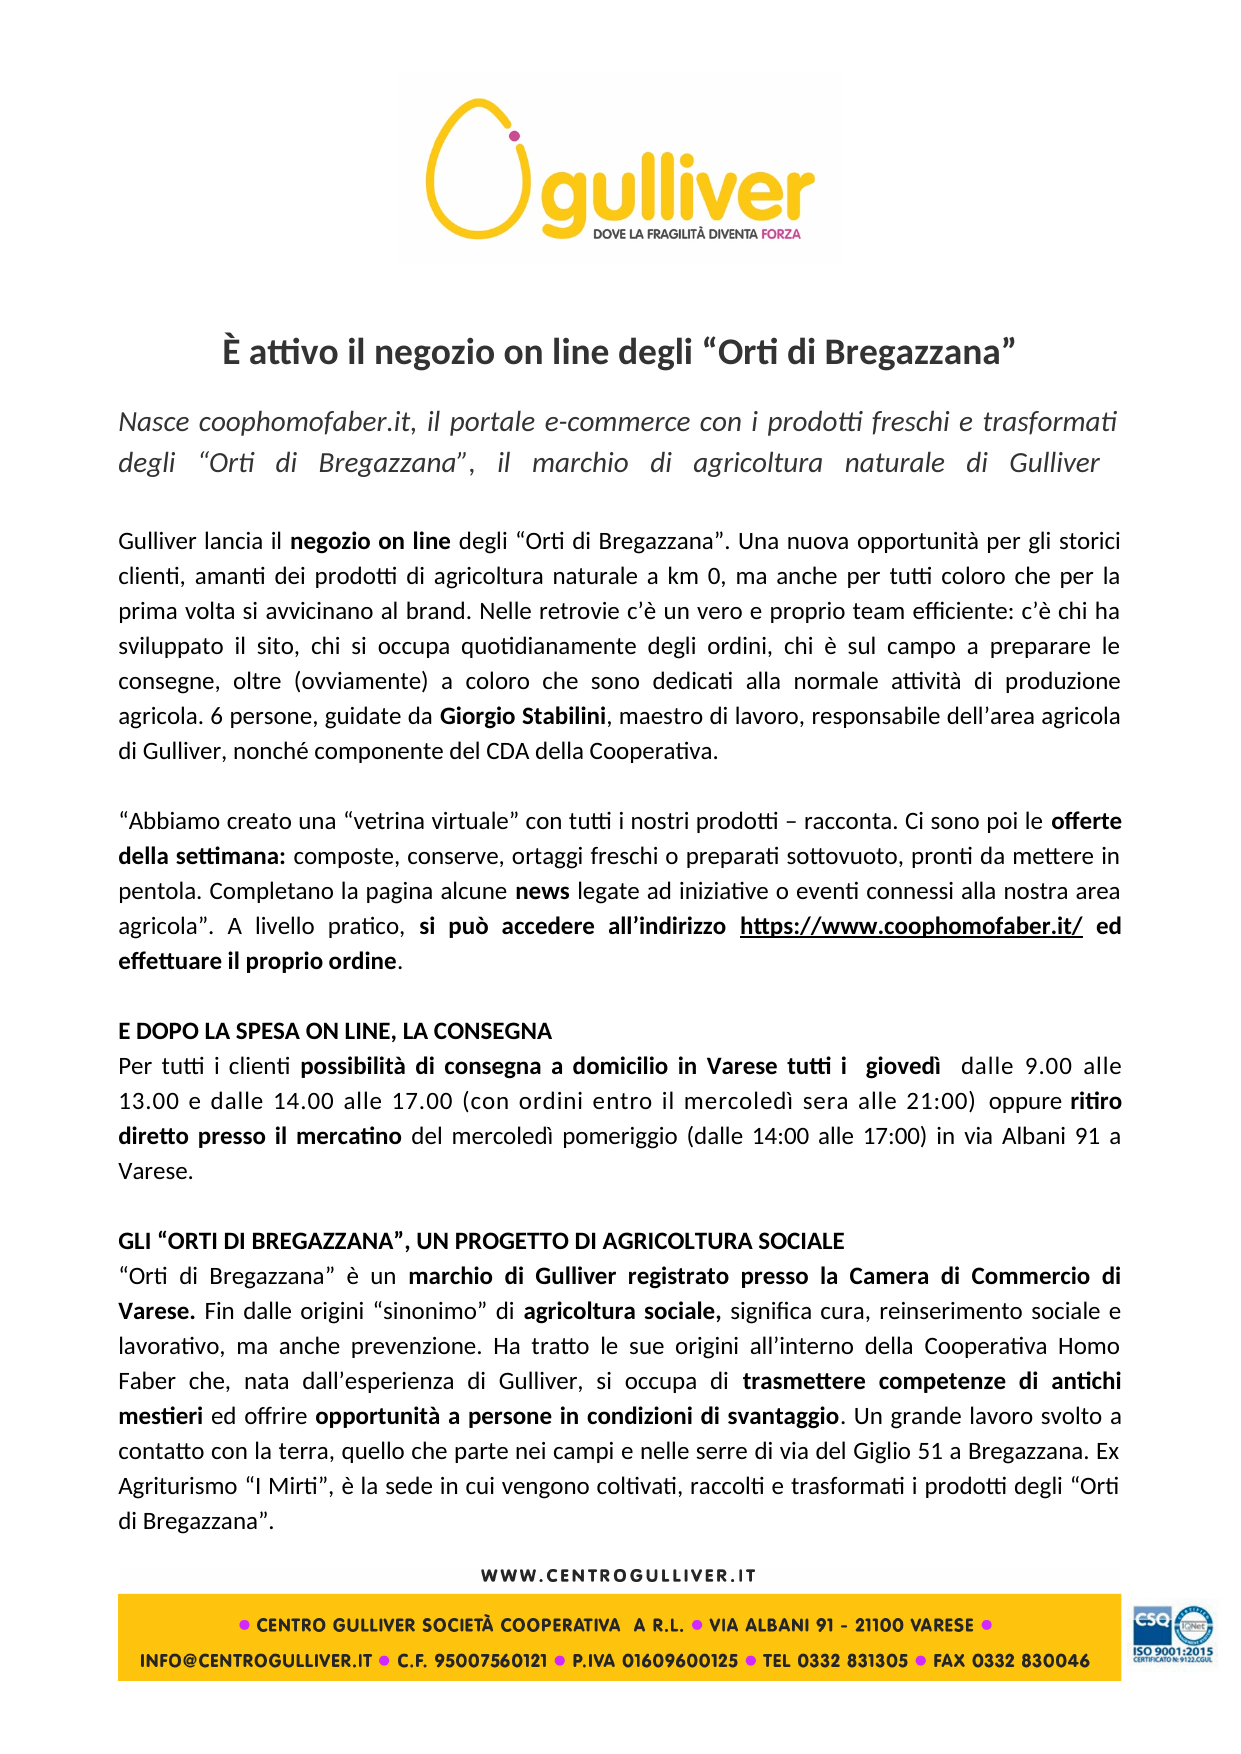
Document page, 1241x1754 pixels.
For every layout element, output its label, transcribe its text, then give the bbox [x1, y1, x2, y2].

picture [118, 1567, 1221, 1681]
text E DOPO LA SPESA ON LINE, LA CONSEGNA [118, 1015, 1122, 1046]
text “Abbiamo creato una “vetrina virtuale” con tutti i nostri prodotti – racconta. Ci sono poi le offerte della settimana: composte, conserve, ortaggi freschi o preparati sottovuoto, pronti da mettere in pentola. Completano la pagina alcune news legate ad iniziative o eventi connessi alla nostra area agricola”. A livello pratico, si può accedere all’indirizzo https://www.coophomofaber.it/ ed effettuare il proprio ordine. [118, 770, 1122, 976]
text Per tutti i clienti possibilità di consegna a domicilio in Varese tutti i giovedì dalle 9.00 alle 13.00 e dalle 14.00 alle 17.00 (con ordini entro il mercoledì sera alle 21:00) oppure ritiro diretto presso il mercatino del mercoledì pomeriggio (dalle 14:00 alle 17:00) in via Albani 91 a Varese. [118, 1050, 1122, 1186]
text È attivo il negozio on line degli “Orti di Bregazzana” [118, 328, 1122, 374]
picture [398, 73, 842, 264]
text “Orti di Bregazzana” è un marchio di Gulliver registrato presso la Camera di Commercio di Varese. Fin dalle origini “sinonimo” di agricoltura sociale, significa cura, reinserimento sociale e lavorativo, ma anche prevenzione. Ha tratto le sue origini all’interno della Cooperativa Homo Faber che, nata dall’esperienza di Gulliver, si occupa di trasmettere competenze di antichi mestieri ed offrire opportunità a persone in condizioni di svantaggio. Un grande lavoro svolto a contatto con la terra, quello che parte nei campi e nelle serre di via del Giglio 51 a Bregazzana. Ex Agriturismo “I Mirti”, è la sede in cui vengono coltivati, raccolti e trasformati i prodotti degli “Orti di Bregazzana”. [118, 1260, 1122, 1536]
text GLI “ORTI DI BREGAZZANA”, UN PROGETTO DI AGRICOLTURA SOCIALE [118, 1225, 1122, 1256]
text Nasce coophomofaber.it, il portale e-commerce con i prodotti freschi e trasformati degli “Orti di Bregazzana”, il marchio di agricoltura naturale di Gulliver Gulliver lancia il negozio on line degli “Orti di Bregazzana”. Una nuova opportunità per gli storici clienti, amanti dei prodotti di agricoltura naturale a km 0, ma anche per tutti coloro che per la prima volta si avvicinano al brand. Nelle retrovie c’è un vero e proprio team efficiente: c’è chi ha sviluppato il sito, chi si occupa quotidianamente degli ordini, chi è sul campo a preparare le consegne, oltre (ovviamente) a coloro che sono dedicati alla normale attività di produzione agricola. 6 persone, guidate da Giorgio Stabilini, maestro di lavoro, responsabile dell’area agricola di Gulliver, nonché componente del CDA della Cooperativa. [118, 403, 1122, 766]
